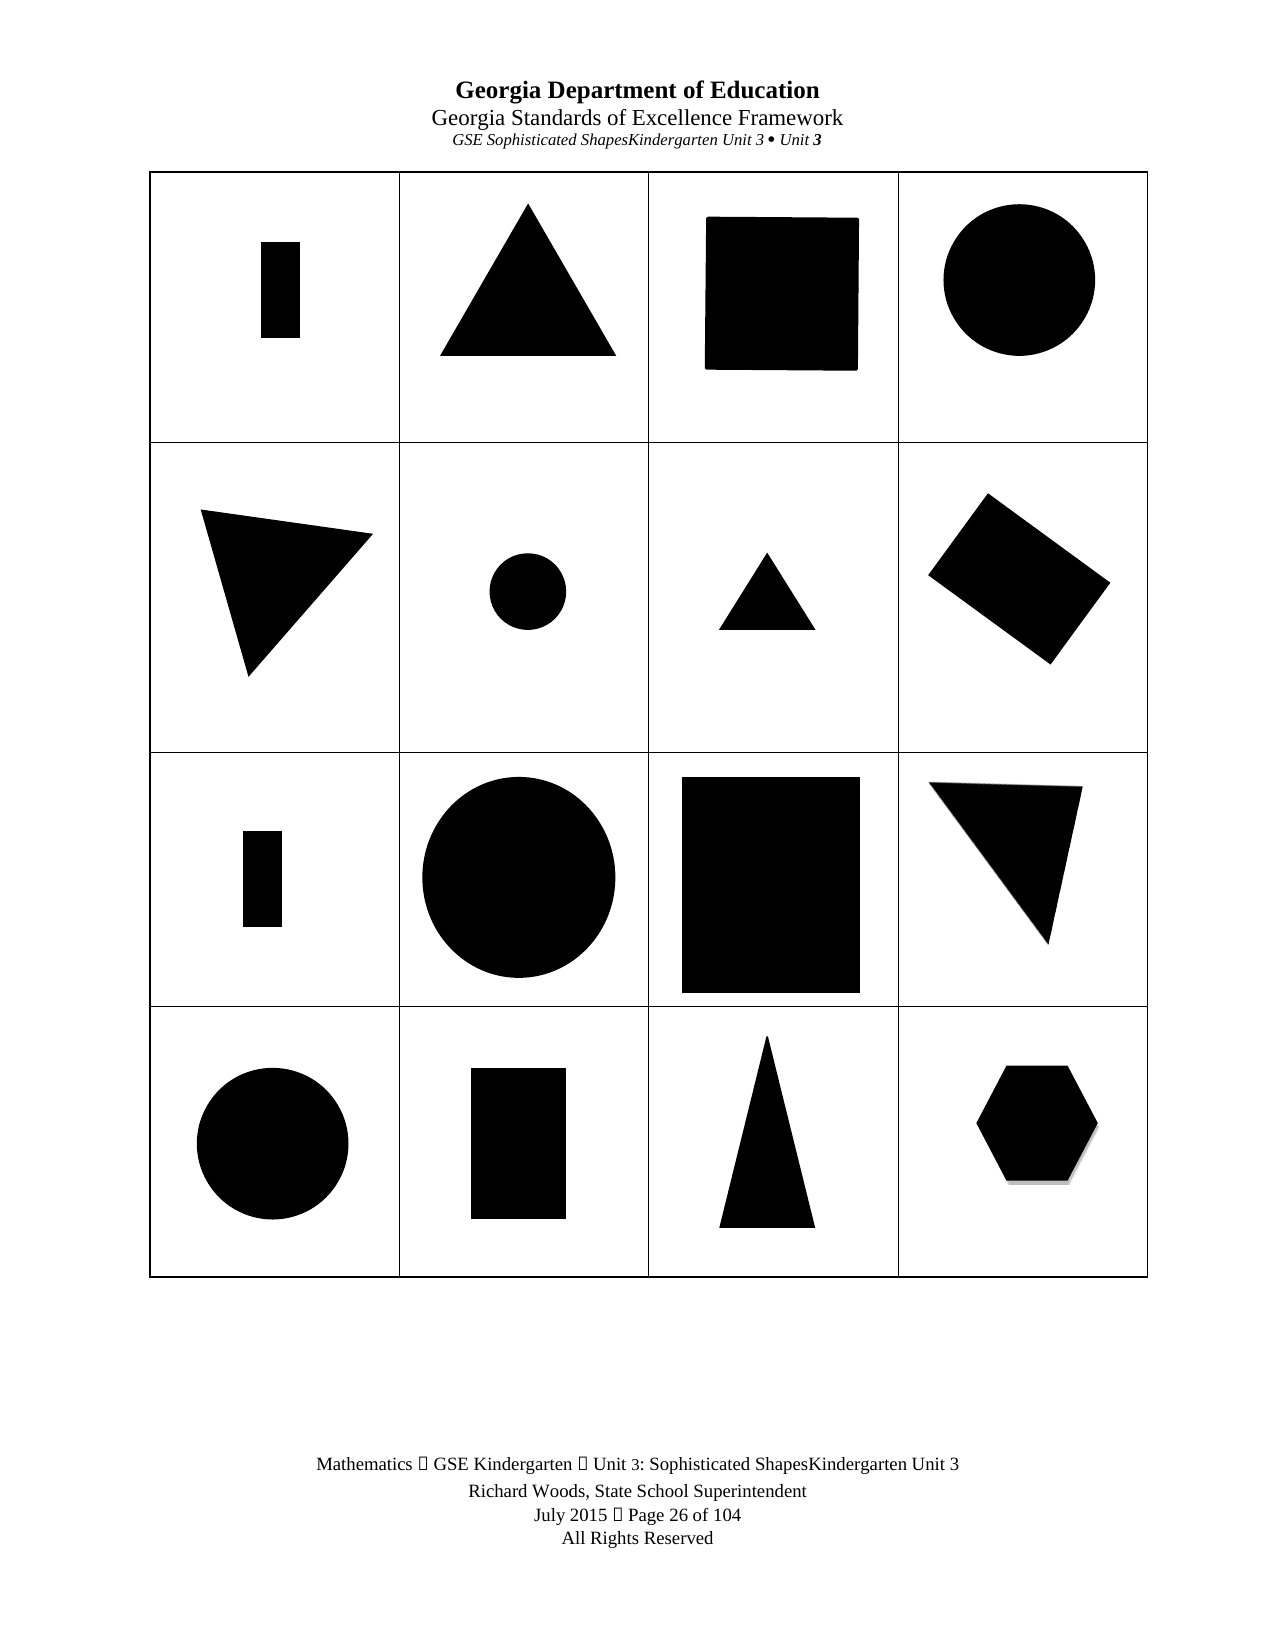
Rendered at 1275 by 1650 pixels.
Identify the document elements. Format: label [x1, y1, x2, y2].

table_cell [649, 443, 898, 752]
table_header [899, 173, 1147, 442]
table_cell [151, 443, 399, 752]
table_cell [151, 753, 399, 1006]
table_cell [649, 753, 898, 1006]
table_header [400, 173, 648, 442]
table_cell [151, 1007, 399, 1276]
picture [900, 754, 1082, 945]
table_header [151, 173, 399, 442]
table_cell [400, 443, 648, 752]
table_cell [899, 753, 1147, 1006]
table_cell [899, 443, 1147, 752]
table_cell [400, 1007, 648, 1276]
table_header [649, 173, 898, 442]
table_cell [899, 1007, 1147, 1276]
table_cell [649, 1007, 898, 1276]
table_cell [400, 753, 648, 1006]
